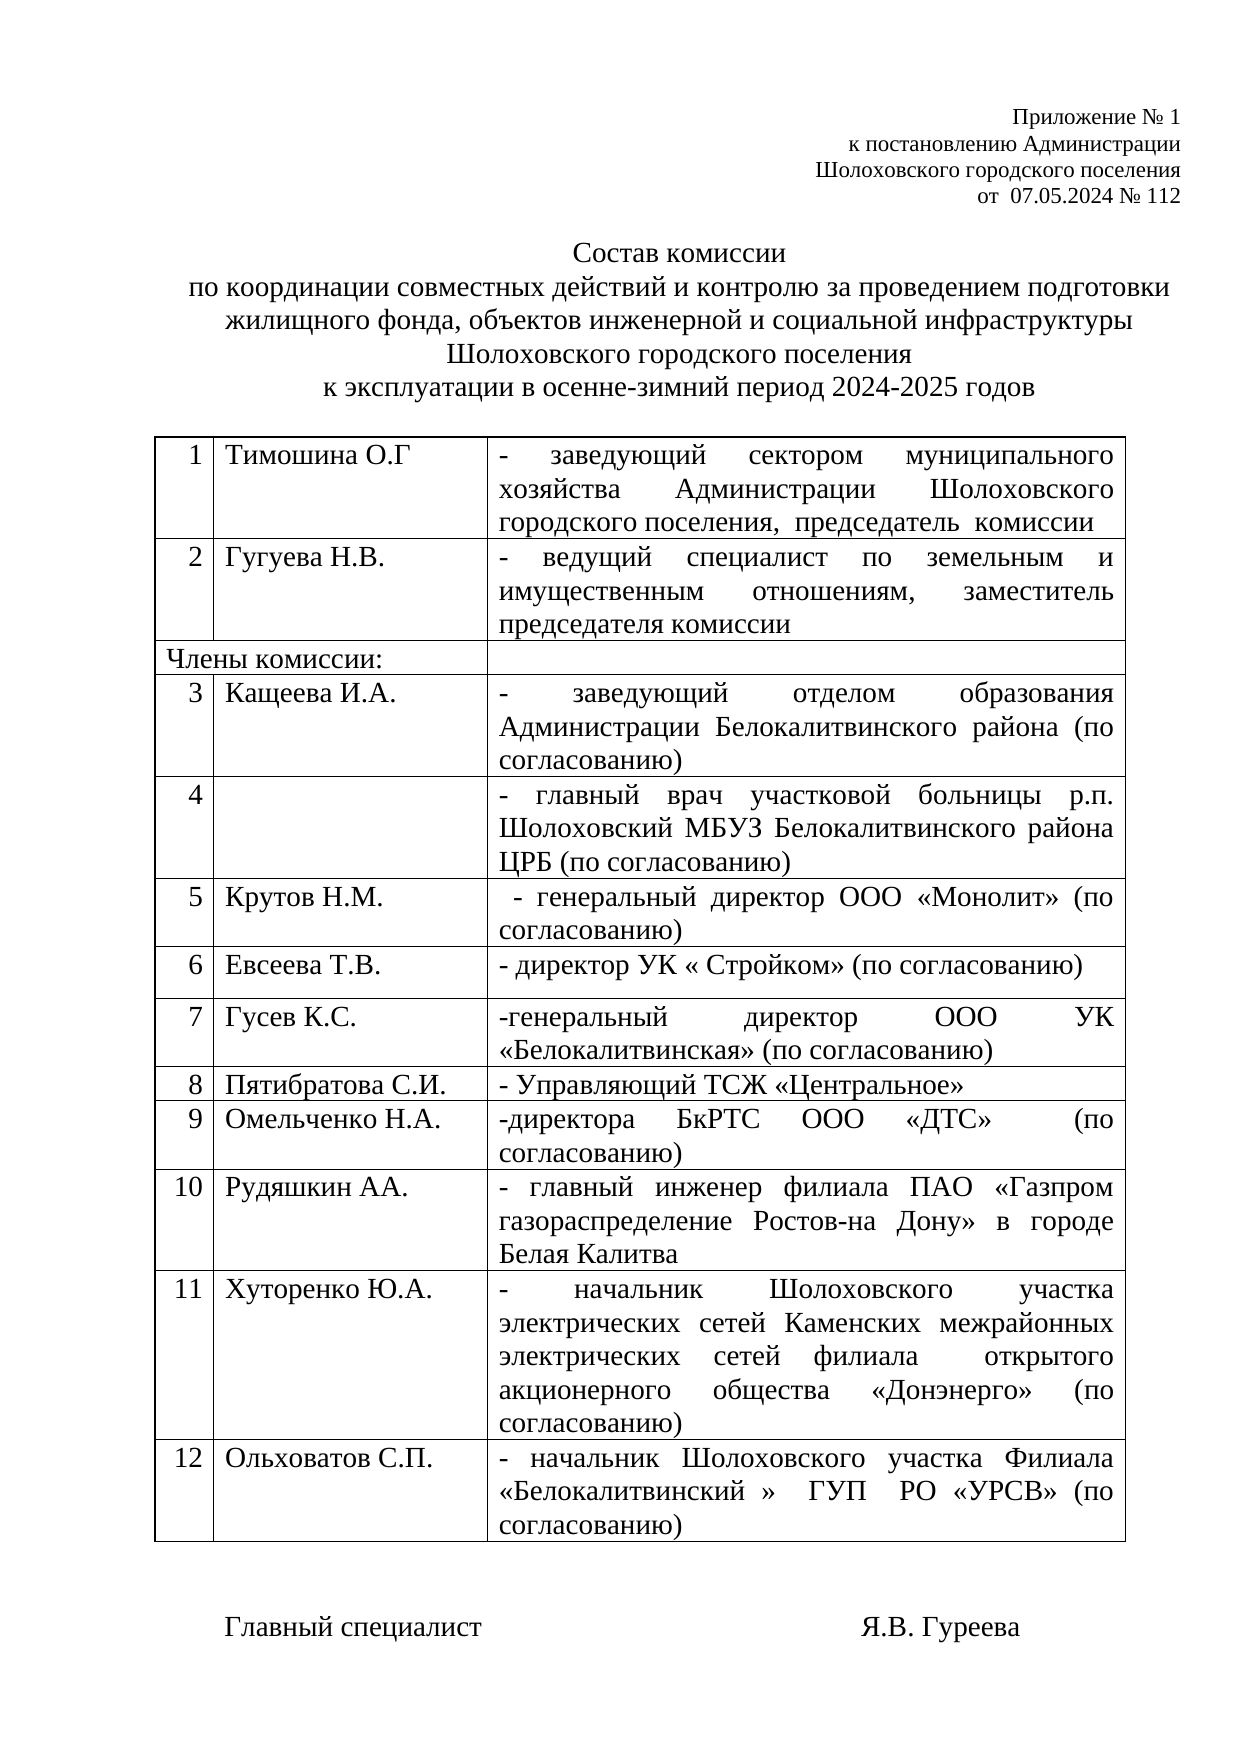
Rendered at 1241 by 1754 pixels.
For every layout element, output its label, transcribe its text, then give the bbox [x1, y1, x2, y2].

table_cell 7 [156, 999, 213, 1066]
table_cell 10 [156, 1170, 213, 1270]
table_header 1 [156, 438, 213, 538]
table_cell - главный врач участковой больницы р.п. Шолоховский МБУЗ Белокалитвинского района ЦРБ (по согласованию) [488, 777, 1125, 878]
text Состав комиссии [177, 235, 1181, 269]
table_cell - Управляющий ТСЖ «Центральное» [488, 1067, 1125, 1100]
table_cell 3 [156, 675, 213, 776]
table_cell 12 [156, 1440, 213, 1541]
table_cell 2 [156, 539, 213, 640]
table_cell Члены комиссии: [156, 641, 487, 674]
table_cell Рудяшкин АА. [214, 1170, 487, 1270]
table_cell Кащеева И.А. [214, 675, 487, 776]
table_cell Евсеева Т.В. [214, 947, 487, 998]
text к постановлению Администрации [683, 130, 1181, 156]
table_cell -генеральный директор ООО УК «Белокалитвинская» (по согласованию) [488, 999, 1125, 1066]
table_cell 6 [156, 947, 213, 998]
table_cell Гусев К.С. [214, 999, 487, 1066]
table_cell - заведующий отделом образования Администрации Белокалитвинского района (по согласованию) [488, 675, 1125, 776]
table_cell - ведущий специалист по земельным и имущественным отношениям, заместитель председателя комиссии [488, 539, 1125, 640]
table_cell Пятибратова С.И. [214, 1067, 487, 1100]
table_cell [488, 641, 1125, 674]
table_cell Омельченко Н.А. [214, 1101, 487, 1168]
text Шолоховского городского поселения [177, 336, 1181, 369]
table_cell Хуторенко Ю.А. [214, 1271, 487, 1439]
table_cell 11 [156, 1271, 213, 1439]
table_cell 4 [156, 777, 213, 878]
table_cell - главный инженер филиала ПАО «Газпром газораспределение Ростов-на Дону» в городе Белая Калитва [488, 1170, 1125, 1270]
table_cell - директор УК « Стройком» (по согласованию) [488, 947, 1125, 998]
table_cell 8 [156, 1067, 213, 1100]
table_cell 5 [156, 879, 213, 946]
table_header Тимошина О.Г [214, 438, 487, 538]
table_cell - начальник Шолоховского участка электрических сетей Каменских межрайонных электрических сетей филиала открытого акционерного общества «Донэнерго» (по согласованию) [488, 1271, 1125, 1439]
text к эксплуатации в осенне-зимний период 2024-2025 годов [177, 369, 1181, 403]
table_cell Ольховатов С.П. [214, 1440, 487, 1541]
text Приложение № 1 [251, 103, 1181, 130]
table_cell Гугуева Н.В. [214, 539, 487, 640]
table_cell Крутов Н.М. [214, 879, 487, 946]
table_cell - начальник Шолоховского участка Филиала «Белокалитвинский » ГУП РО «УРСВ» (по согласованию) [488, 1440, 1125, 1541]
table_header - заведующий сектором муниципального хозяйства Администрации Шолоховского городского поселения, председатель комиссии [488, 438, 1125, 538]
text от 07.05.2024 № 112 [177, 182, 1181, 209]
table_cell [214, 777, 487, 878]
text Главный специалист Я.В. Гуреева [224, 1609, 1181, 1642]
text Шолоховского городского поселения [683, 156, 1181, 182]
table_cell - генеральный директор ООО «Монолит» (по согласованию) [488, 879, 1125, 946]
table_cell -директора БкРТС ООО «ДТС» (по согласованию) [488, 1101, 1125, 1168]
table_cell 9 [156, 1101, 213, 1168]
text по координации совместных действий и контролю за проведением подготовки жилищного фонда, объектов инженерной и социальной инфраструктуры [177, 269, 1181, 336]
